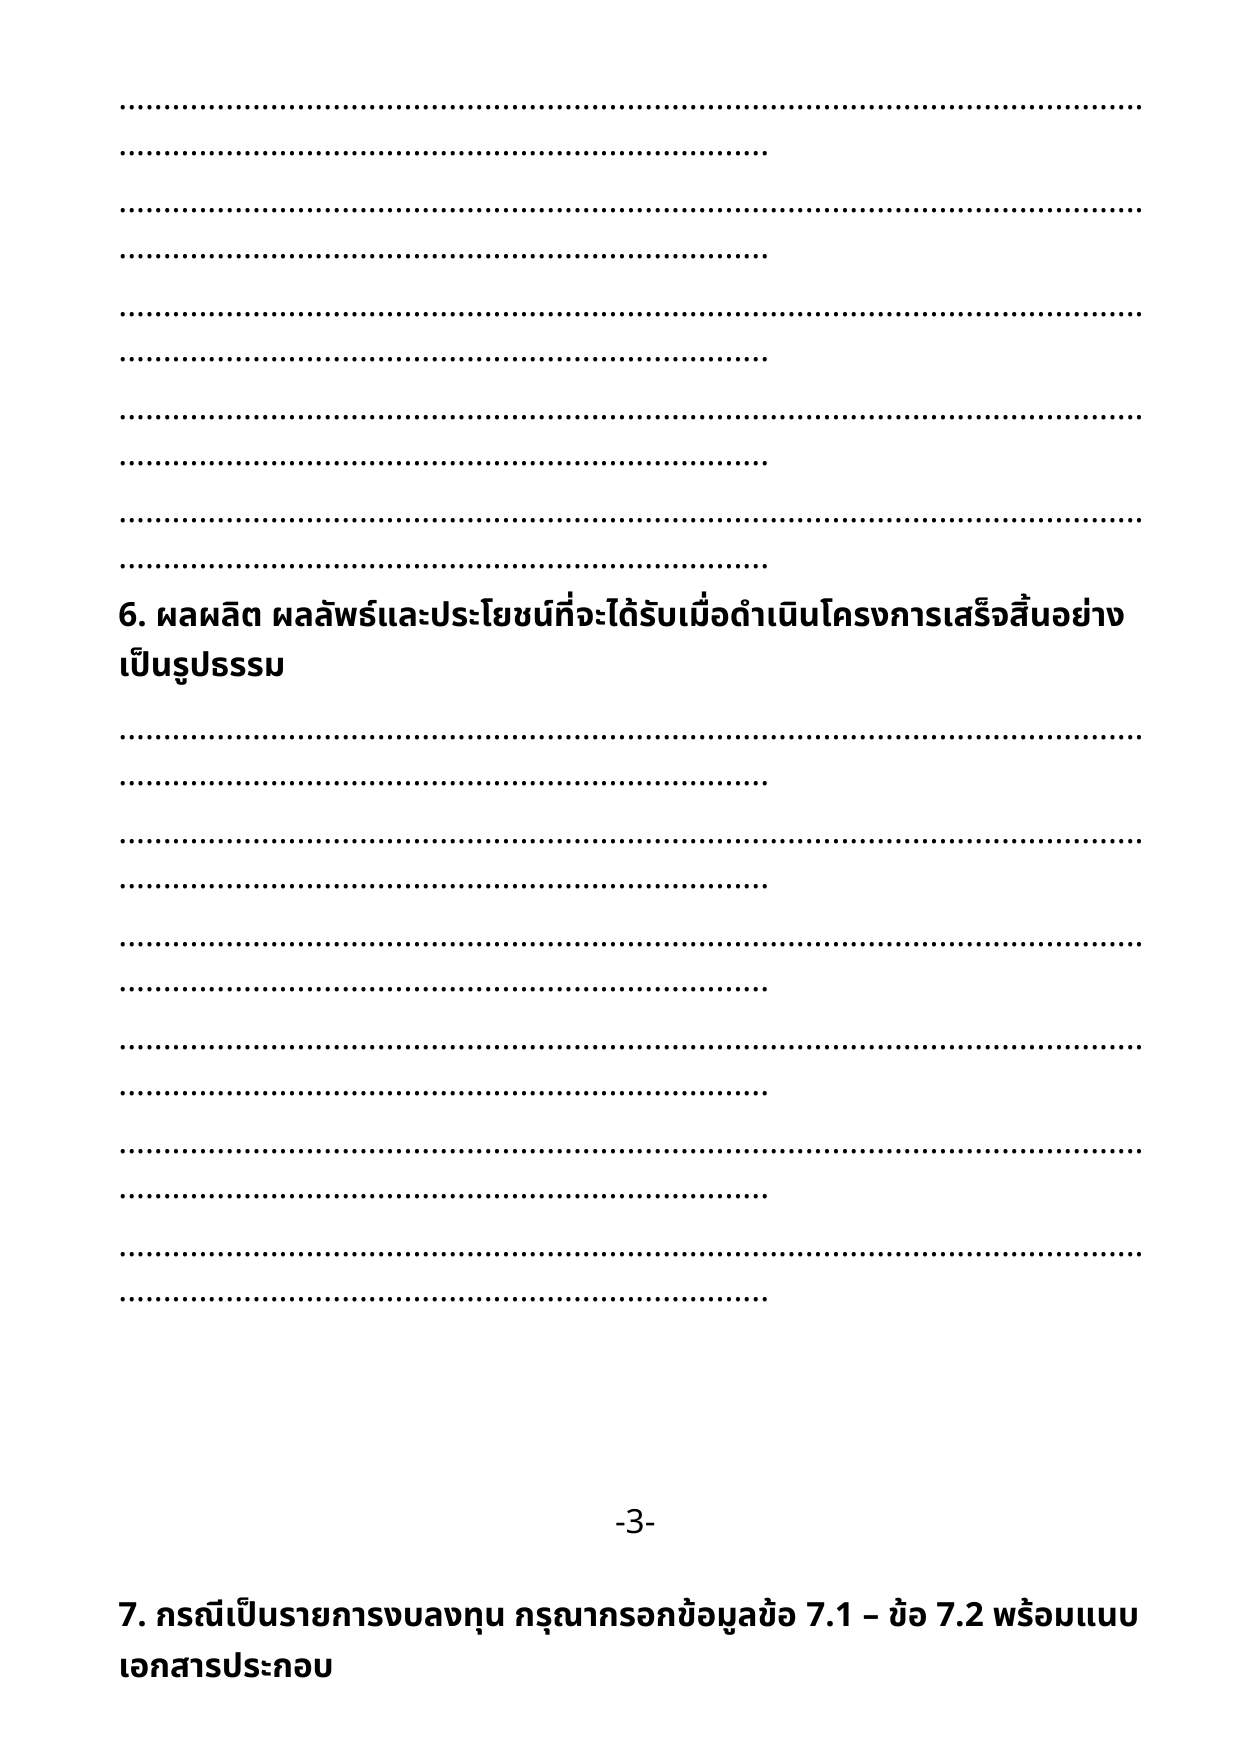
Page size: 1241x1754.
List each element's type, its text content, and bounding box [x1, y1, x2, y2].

text -3- [118, 1498, 1152, 1543]
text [118, 74, 1152, 165]
text 6. ผลผลิต ผลลัพธ์และประโยชน์ที่จะได้รับเมื่อดำเนินโครงการเสร็จสิ้นอย่างเป็นรูปธรรม [118, 591, 1152, 692]
text 7. กรณีเป็นรายการงบลงทุน กรุณากรอกข้อมูลข้อ 7.1 – ข้อ 7.2 พร้อมแนบเอกสารประกอบ [118, 1591, 1152, 1692]
